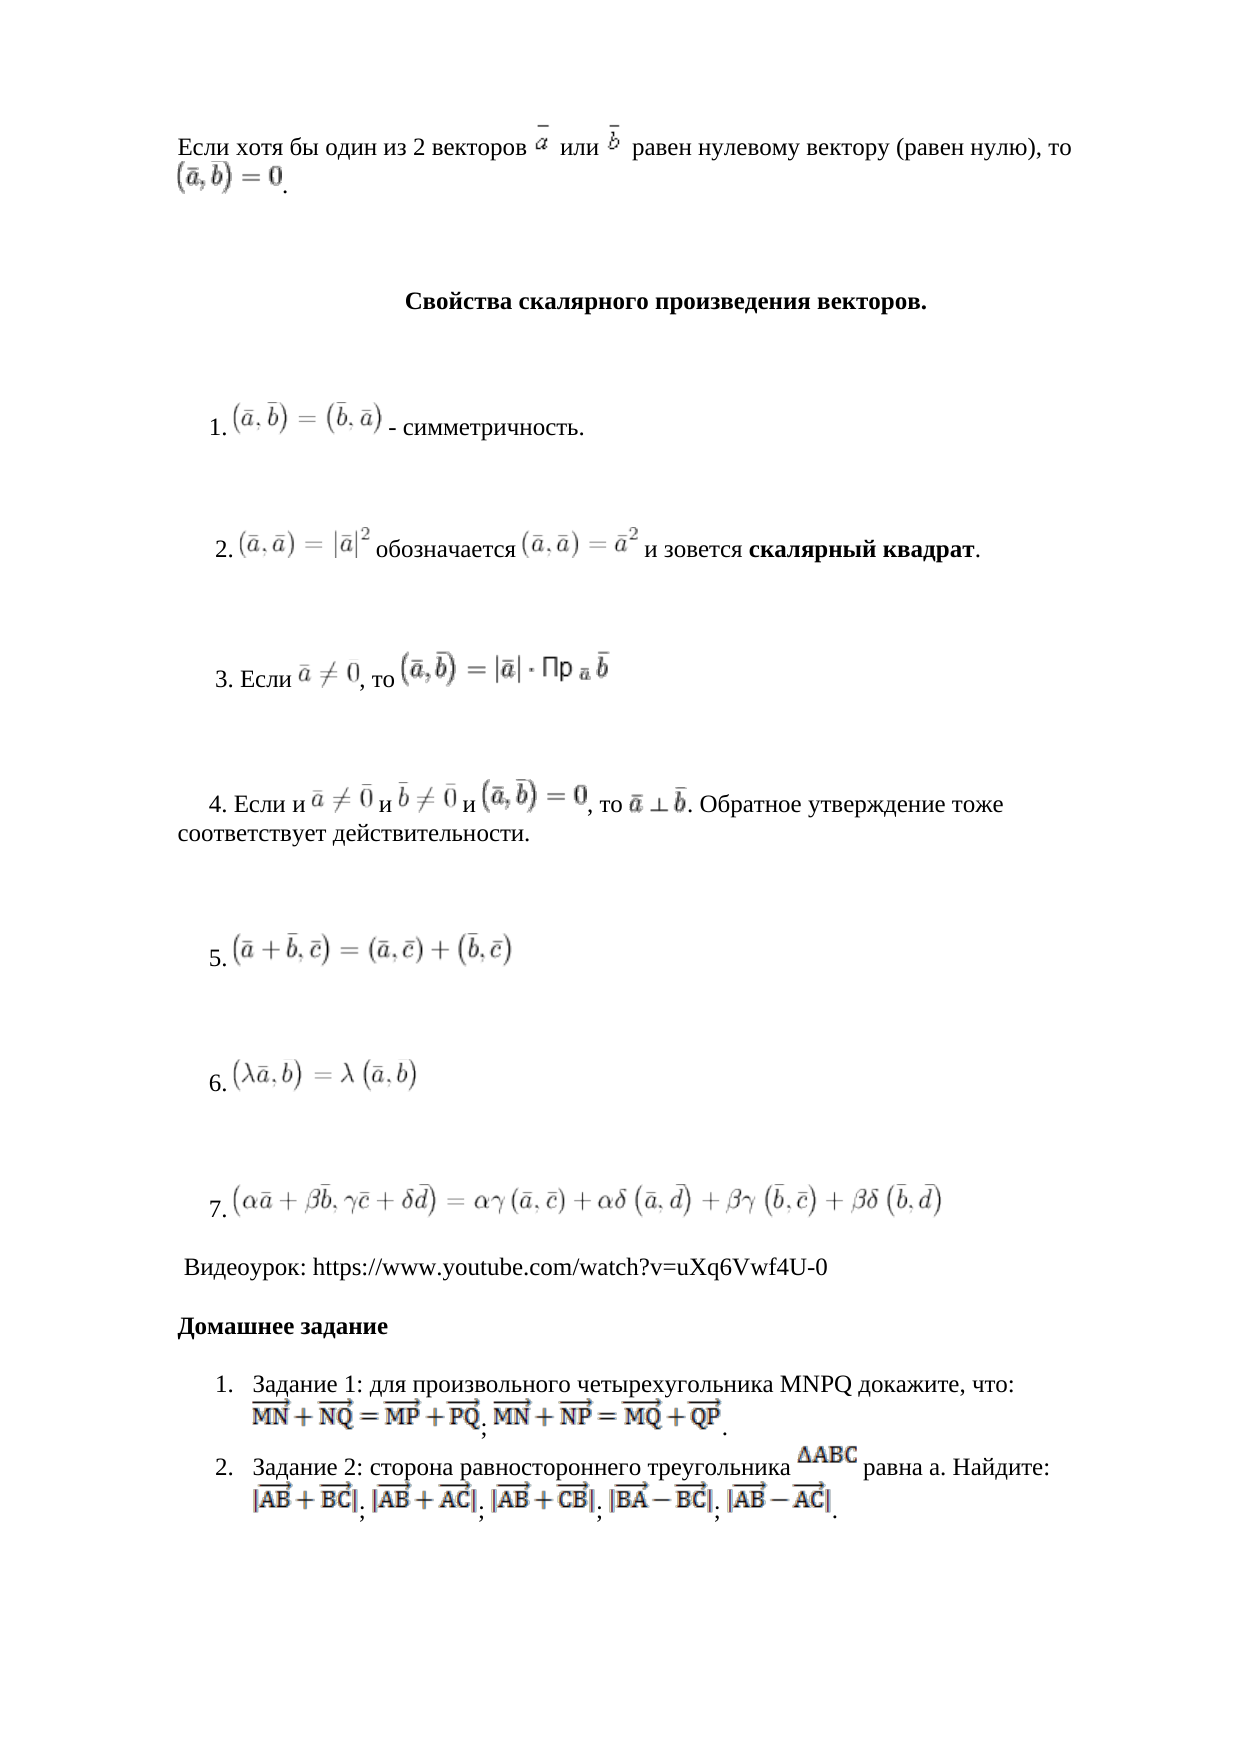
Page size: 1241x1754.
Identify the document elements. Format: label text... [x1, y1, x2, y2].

picture [177, 161, 282, 194]
picture [605, 119, 626, 156]
picture [298, 659, 360, 688]
picture [233, 1059, 417, 1092]
picture [233, 933, 515, 967]
picture [252, 1480, 359, 1519]
picture [252, 1397, 481, 1436]
table_header Если хотя бы один из 2 векторов или равен нулевому вектору (равен нулю), то . Свойства скалярного произведения векторов. 1. - симметричность. 2. обозначается и зовется скалярный квадрат. 3. Если , то 4. Если и и и , то . Обратное утверждение тоже соответствует действительности. 5. 6. 7. Видеоурок: https://www.youtube.com/watch?v=uXq6Vwf4U-0 [176, 118, 1156, 1282]
picture [482, 779, 587, 813]
picture [493, 1397, 722, 1436]
text Домашнее задание [177, 1311, 1152, 1340]
picture [398, 782, 457, 813]
picture [797, 1440, 857, 1476]
picture [720, 1480, 832, 1519]
picture [485, 1480, 596, 1519]
picture [371, 1480, 478, 1519]
picture [533, 119, 554, 156]
picture [629, 787, 687, 813]
picture [239, 527, 370, 558]
picture [602, 1480, 714, 1519]
picture [401, 649, 611, 688]
picture [233, 402, 382, 435]
picture [311, 784, 373, 813]
picture [233, 1184, 942, 1218]
picture [522, 527, 638, 558]
